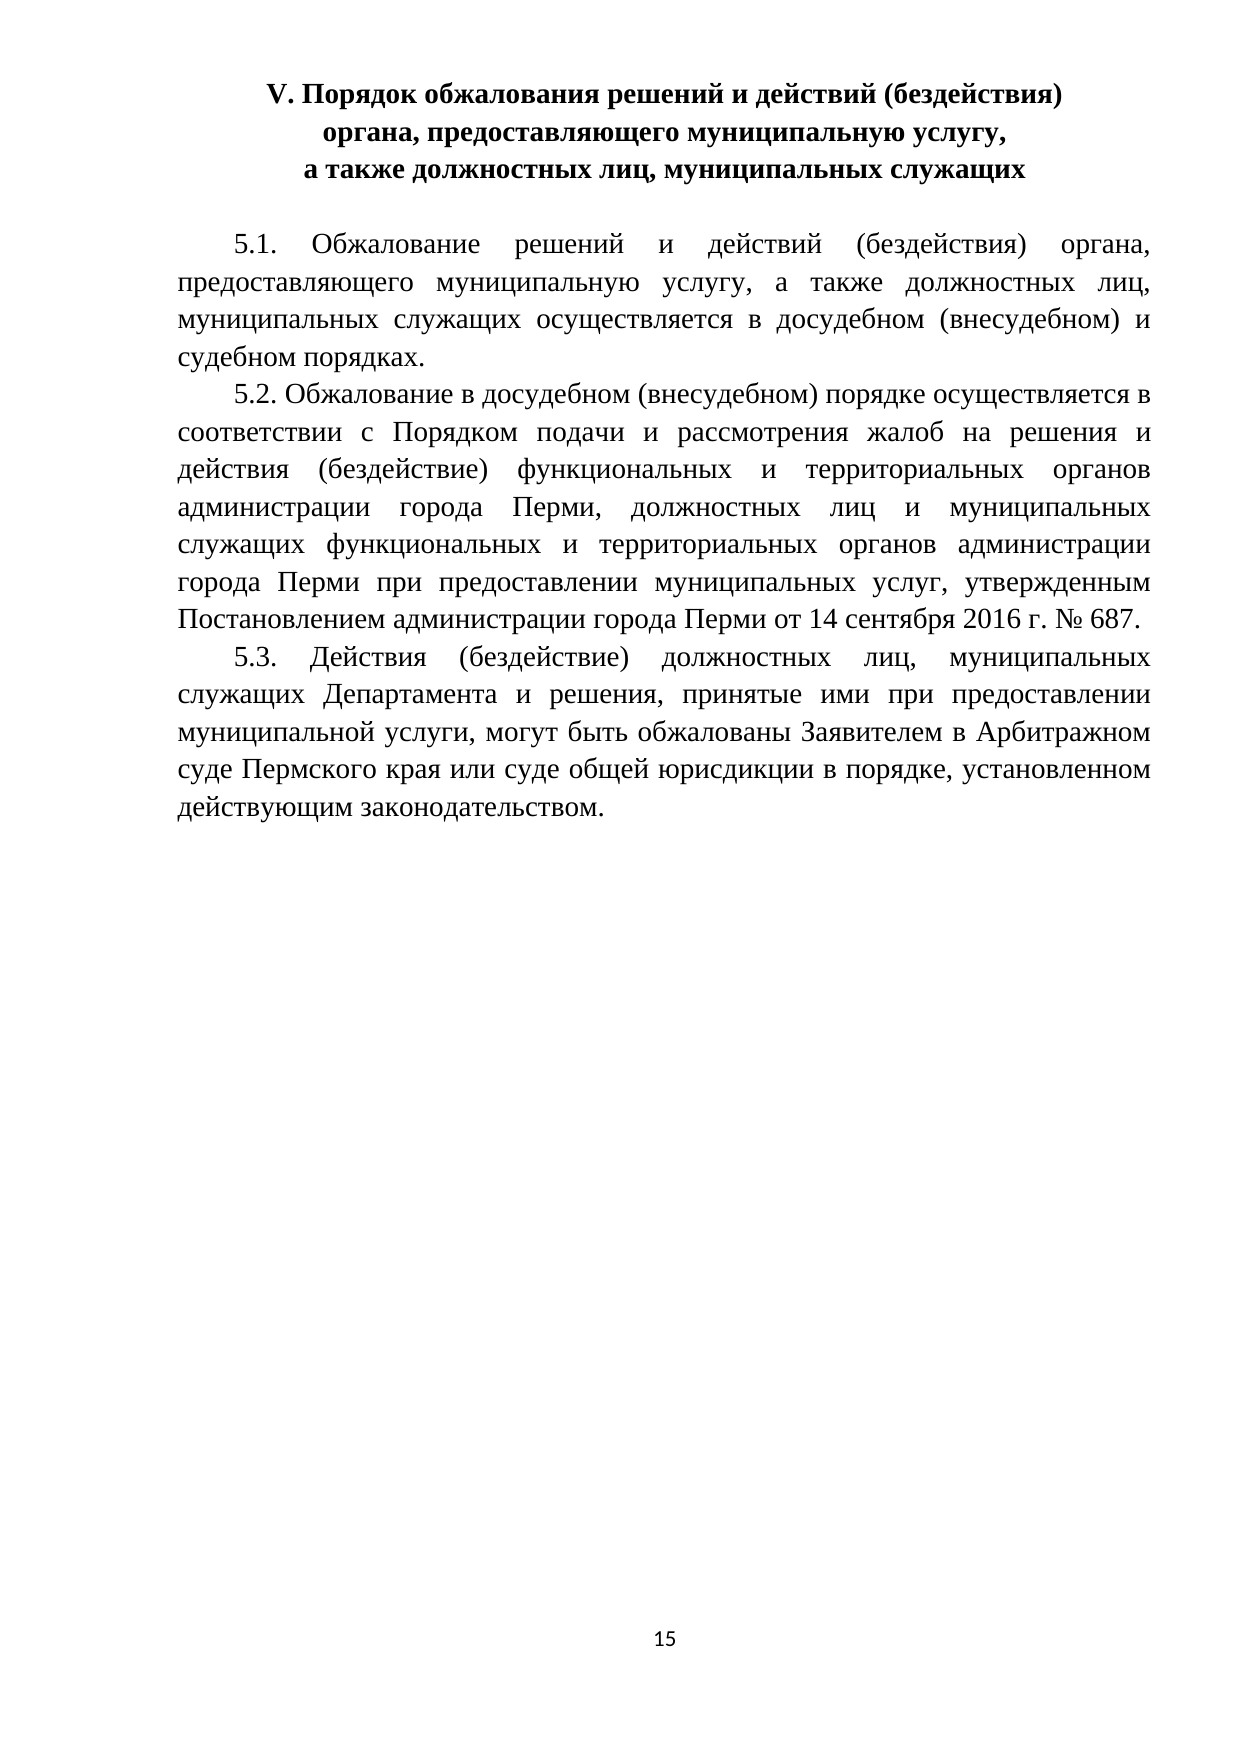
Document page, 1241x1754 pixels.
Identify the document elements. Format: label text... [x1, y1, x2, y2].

title органа, предоставляющего муниципальную услугу, [177, 111, 1152, 149]
title а также должностных лиц, муниципальных служащих [177, 149, 1152, 186]
title V. Порядок обжалования решений и действий (бездействия) [177, 74, 1152, 111]
text 5.2. Обжалование в досудебном (внесудебном) порядке осуществляется в соответствии с Порядком подачи и рассмотрения жалоб на решения и действия (бездействие) функциональных и территориальных органов администрации города Перми, должностных лиц и муниципальных служащих функциональных и территориальных органов администрации города Перми при предоставлении муниципальных услуг, утвержденным Постановлением администрации города Перми от 14 сентября 2016 г. № 687. [177, 374, 1152, 636]
text 5.1. Обжалование решений и действий (бездействия) органа, предоставляющего муниципальную услугу, а также должностных лиц, муниципальных служащих осуществляется в досудебном (внесудебном) и судебном порядках. [177, 224, 1152, 374]
text 5.3. Действия (бездействие) должностных лиц, муниципальных служащих Департамента и решения, принятые ими при предоставлении муниципальной услуги, могут быть обжалованы Заявителем в Арбитражном суде Пермского края или суде общей юрисдикции в порядке, установленном действующим законодательством. [177, 636, 1152, 824]
